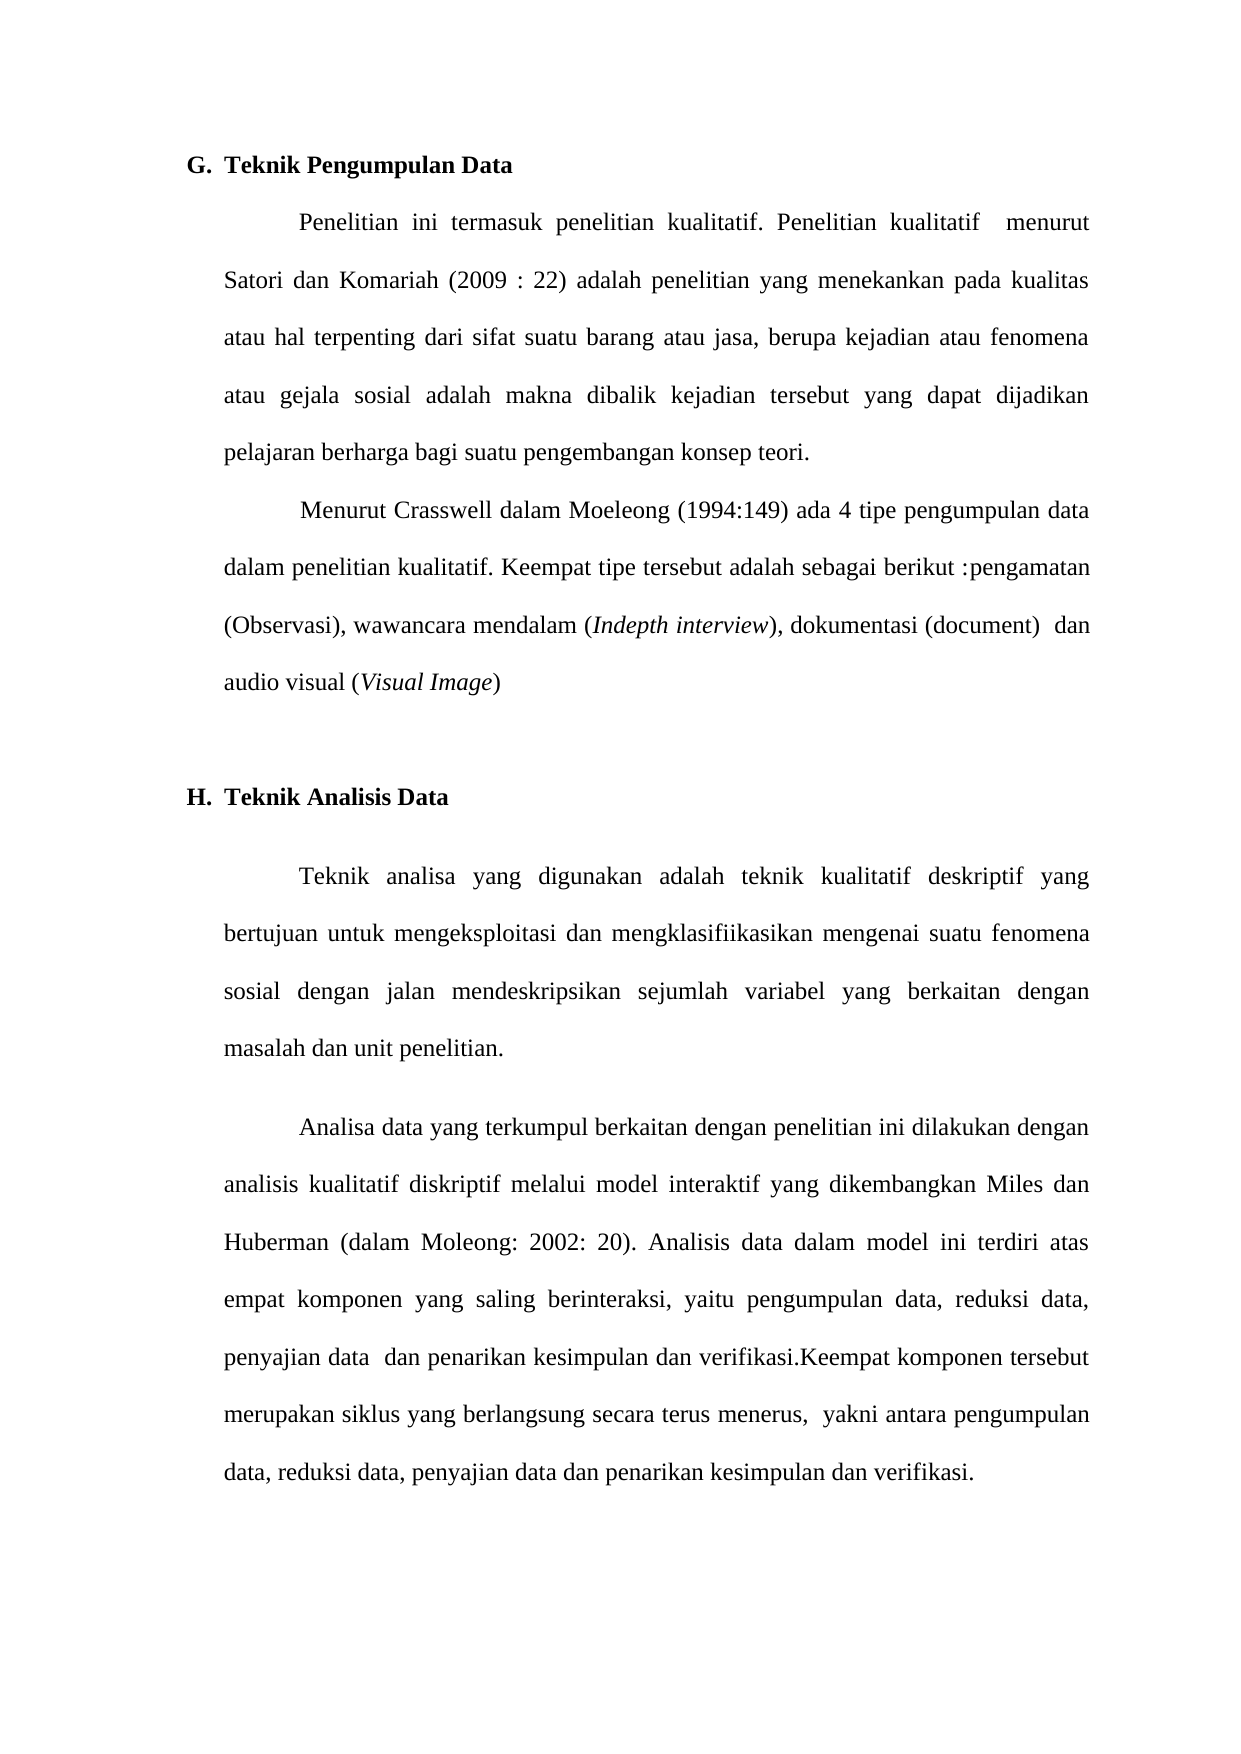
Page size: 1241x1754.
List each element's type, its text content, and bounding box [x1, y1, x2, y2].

text Analisa data yang terkumpul berkaitan dengan penelitian ini dilakukan dengan analisis kualitatif diskriptif melalui model interaktif yang dikembangkan Miles dan Huberman (dalam Moleong: 2002: 20). Analisis data dalam model ini terdiri atas empat komponen yang saling berinteraksi, yaitu pengumpulan data, reduksi data, penyajian data dan penarikan kesimpulan dan verifikasi.Keempat komponen tersebut merupakan siklus yang berlangsung secara terus menerus, yakni antara pengumpulan data, reduksi data, penyajian data dan penarikan kesimpulan dan verifikasi. [223, 1112, 1090, 1485]
list Teknik Pengumpulan Data [186, 150, 1090, 179]
text Menurut Crasswell dalam Moeleong (1994:149) ada 4 tipe pengumpulan data dalam penelitian kualitatif. Keempat tipe tersebut adalah sebagai berikut :pengamatan (Observasi), wawancara mendalam (Indepth interview), dokumentasi (document) dan audio visual (Visual Image) [223, 495, 1090, 696]
list Teknik Analisis Data [186, 782, 1090, 811]
text Penelitian ini termasuk penelitian kualitatif. Penelitian kualitatif menurut Satori dan Komariah (2009 : 22) adalah penelitian yang menekankan pada kualitas atau hal terpenting dari sifat suatu barang atau jasa, berupa kejadian atau fenomena atau gejala sosial adalah makna dibalik kejadian tersebut yang dapat dijadikan pelajaran berharga bagi suatu pengembangan konsep teori. [223, 207, 1090, 466]
text Teknik analisa yang digunakan adalah teknik kualitatif deskriptif yang bertujuan untuk mengeksploitasi dan mengklasifiikasikan mengenai suatu fenomena sosial dengan jalan mendeskripsikan sejumlah variabel yang berkaitan dengan masalah dan unit penelitian. [223, 861, 1090, 1062]
